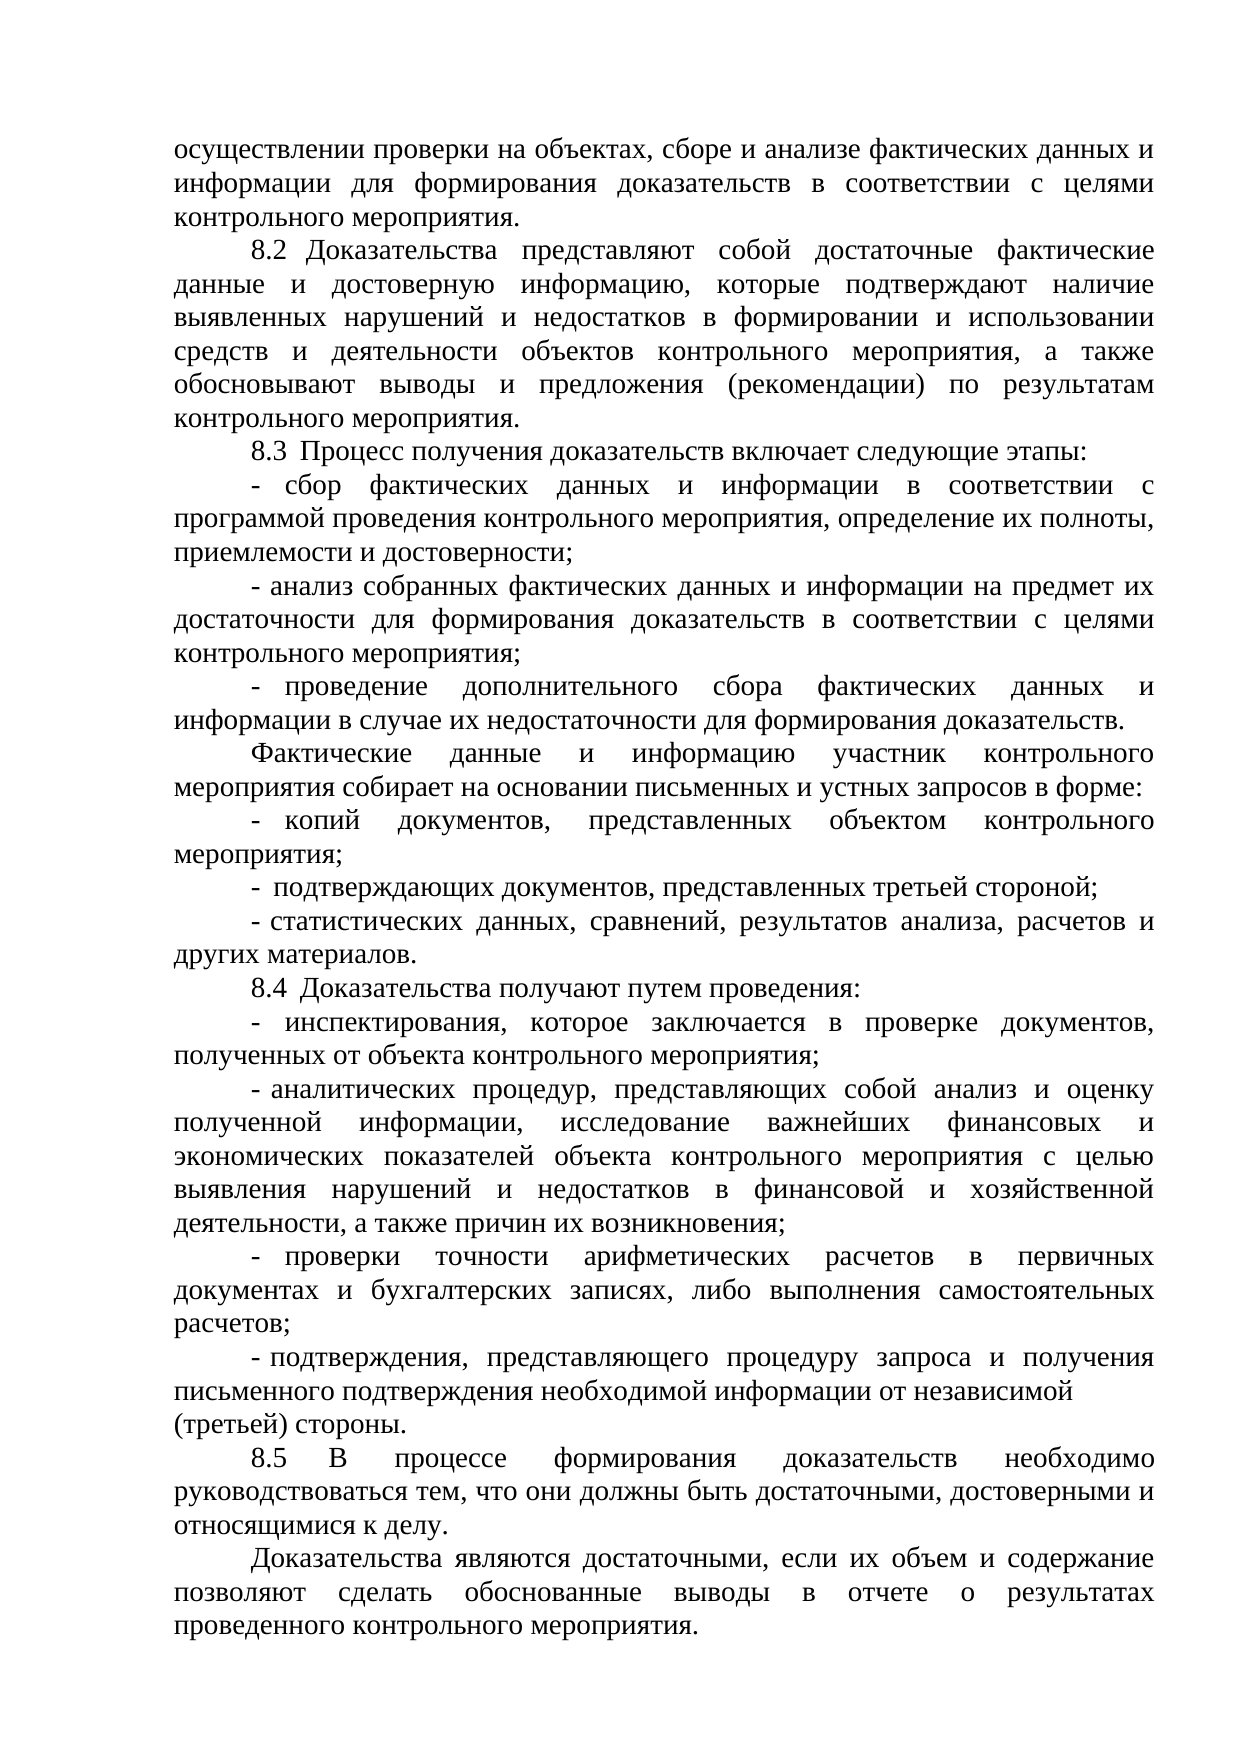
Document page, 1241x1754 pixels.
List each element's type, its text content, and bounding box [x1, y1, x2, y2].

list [173, 132, 1155, 233]
list проведение дополнительного сбора фактических данных и информации в случае их недостаточности для формирования доказательств. [173, 669, 1155, 736]
list аналитических процедур, представляющих собой анализ и оценку полученной информации, исследование важнейших финансовых и экономических показателей объекта контрольного мероприятия с целью выявления нарушений и недостатков в финансовой и хозяйственной деятельности, а также причин их возникновения; [173, 1071, 1155, 1239]
list Доказательства представляют собой достаточные фактические данные и достоверную информацию, которые подтверждают наличие выявленных нарушений и недостатков в формировании и использовании средств и деятельности объектов контрольного мероприятия, а также обосновывают выводы и предложения (рекомендации) по результатам контрольного мероприятия. [173, 233, 1155, 434]
text Фактические данные и информацию участник контрольного мероприятия собирает на основании письменных и устных запросов в форме: [173, 736, 1155, 803]
list В процессе формирования доказательств необходимо руководствоваться тем, что они должны быть достаточными, достоверными и относящимися к делу. [173, 1440, 1155, 1541]
list инспектирования, которое заключается в проверке документов, полученных от объекта контрольного мероприятия; [173, 1004, 1155, 1071]
list сбор фактических данных и информации в соответствии с программой проведения контрольного мероприятия, определение их полноты, приемлемости и достоверности; [173, 467, 1155, 568]
list Процесс получения доказательств включает следующие этапы: [173, 434, 1155, 467]
list подтверждающих документов, представленных третьей стороной; [173, 870, 1155, 903]
list статистических данных, сравнений, результатов анализа, расчетов и других материалов. [173, 903, 1155, 971]
text Доказательства являются достаточными, если их объем и содержание позволяют сделать обоснованные выводы в отчете о результатах проведенного контрольного мероприятия. [173, 1541, 1155, 1641]
text (третьей) стороны. [173, 1407, 1155, 1440]
list анализ собранных фактических данных и информации на предмет их достаточности для формирования доказательств в соответствии с целями контрольного мероприятия; [173, 568, 1155, 669]
list Доказательства получают путем проведения: [173, 971, 1155, 1004]
list подтверждения, представляющего процедуру запроса и получения письменного подтверждения необходимой информации от независимой [173, 1339, 1155, 1407]
list копий документов, представленных объектом контрольного мероприятия; [173, 803, 1155, 870]
list проверки точности арифметических расчетов в первичных документах и бухгалтерских записях, либо выполнения самостоятельных расчетов; [173, 1239, 1155, 1339]
